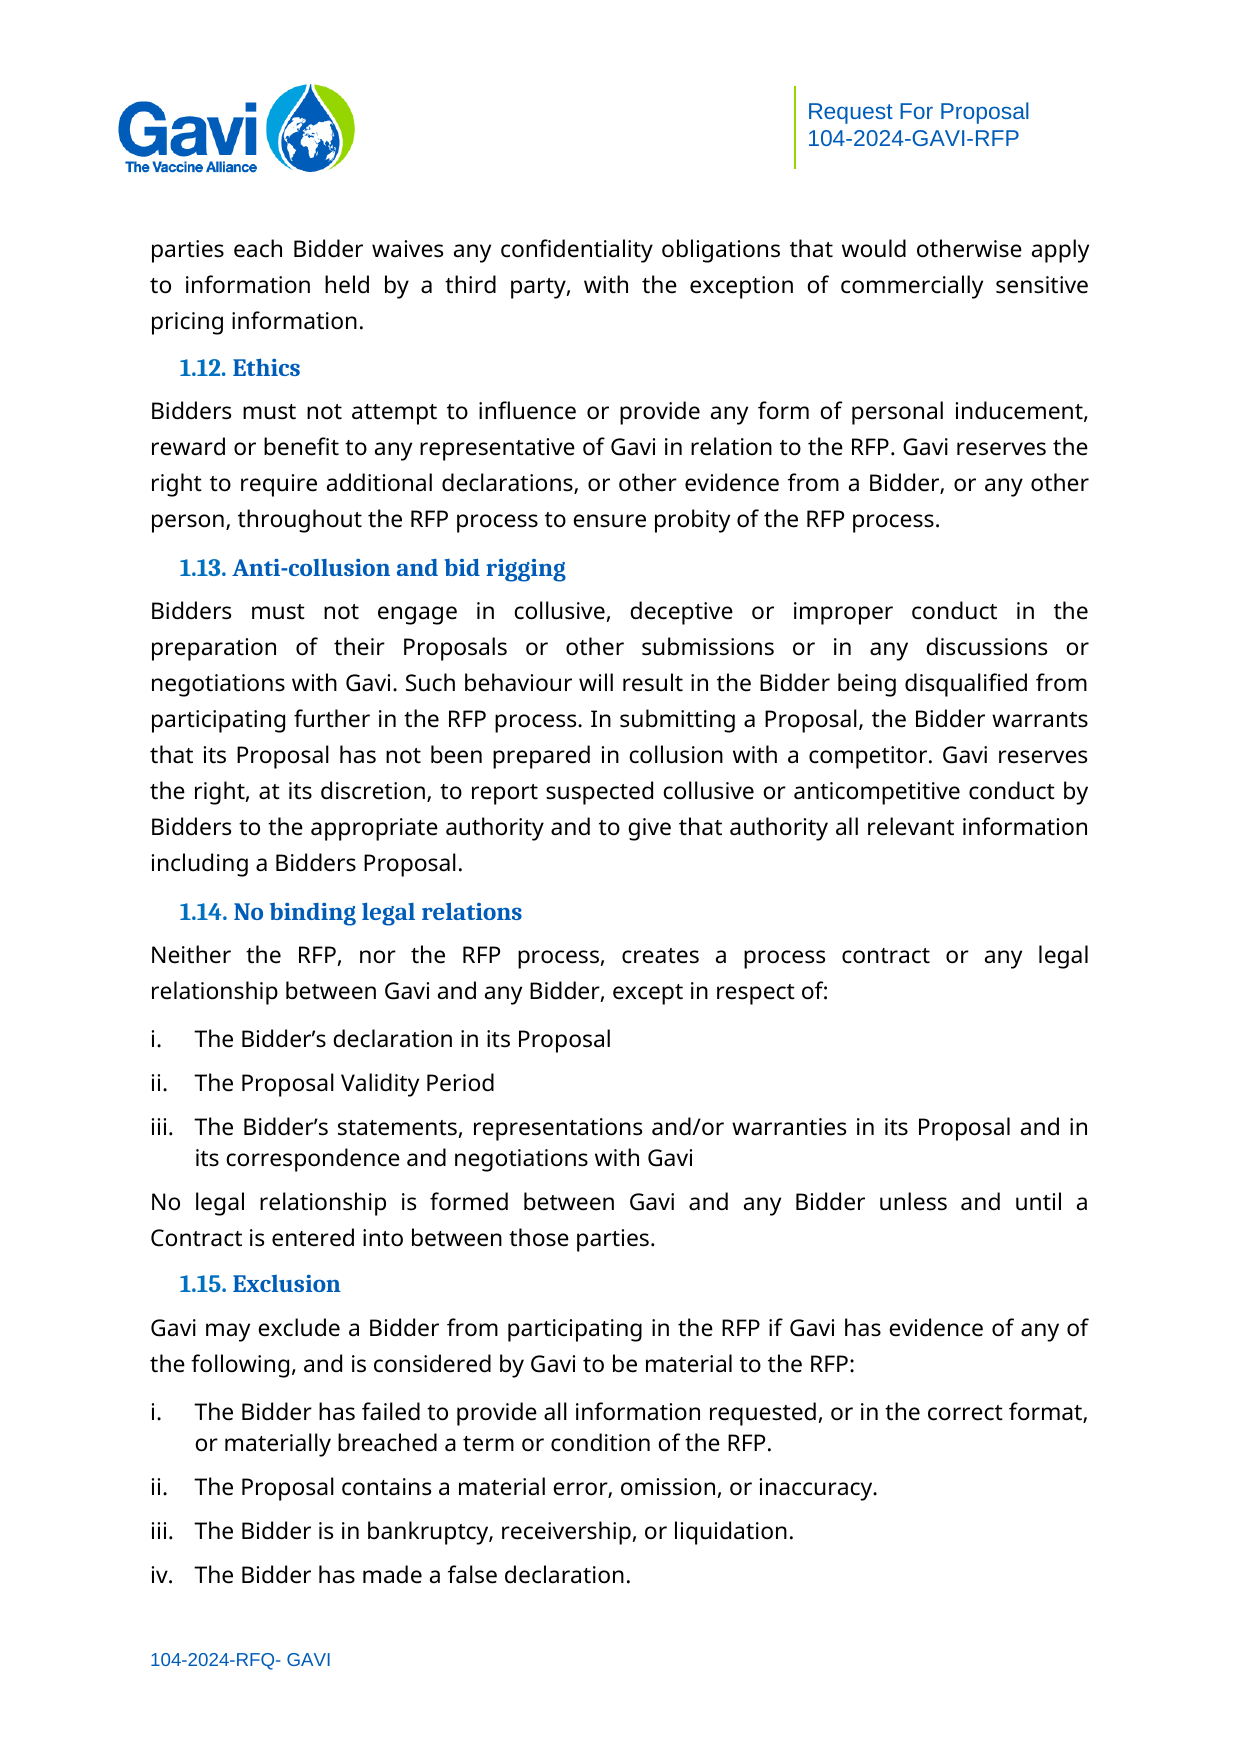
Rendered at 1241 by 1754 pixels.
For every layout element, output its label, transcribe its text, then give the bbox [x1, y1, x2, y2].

list The Bidder is in bankruptcy, receivership, or liquidation. [150, 1515, 1090, 1546]
text Neither the RFP, nor the RFP process, creates a process contract or any legal relationship between Gavi and any Bidder, except in respect of: [150, 939, 1090, 1006]
text Bidders must not engage in collusive, deceptive or improper conduct in the preparation of their Proposals or other submissions or in any discussions or negotiations with Gavi. Such behaviour will result in the Bidder being disqualified from participating further in the RFP process. In submitting a Proposal, the Bidder warrants that its Proposal has not been prepared in collusion with a competitor. Gavi reserves the right, at its discretion, to report suspected collusive or anticompetitive conduct by Bidders to the appropriate authority and to give that authority all relevant information including a Bidders Proposal. [150, 595, 1090, 878]
subtitle Anti-collusion and bid rigging [179, 547, 1090, 582]
list The Bidder’s declaration in its Proposal [150, 1023, 1090, 1054]
text No legal relationship is formed between Gavi and any Bidder unless and until a Contract is entered into between those parties. [150, 1186, 1090, 1253]
text Bidders must not attempt to influence or provide any form of personal inducement, reward or benefit to any representative of Gavi in relation to the RFP. Gavi reserves the right to require additional declarations, or other evidence from a Bidder, or any other person, throughout the RFP process to ensure probity of the RFP process. [150, 395, 1090, 534]
subtitle Exclusion [179, 1264, 1090, 1299]
subtitle Ethics [179, 347, 1090, 382]
list The Proposal contains a material error, omission, or inaccuracy. [150, 1471, 1090, 1502]
picture [0, 0, 384, 206]
text Gavi may exclude a Bidder from participating in the RFP if Gavi has evidence of any of the following, and is considered by Gavi to be material to the RFP: [150, 1312, 1090, 1379]
list The Bidder’s statements, representations and/or warranties in its Proposal and in its correspondence and negotiations with Gavi [150, 1111, 1090, 1173]
list The Bidder has made a false declaration. [150, 1558, 1090, 1590]
list The Bidder has failed to provide all information requested, or in the correct format, or materially breached a term or condition of the RFP. [150, 1396, 1090, 1458]
subtitle No binding legal relations [179, 891, 1090, 926]
list The Proposal Validity Period [150, 1067, 1090, 1098]
